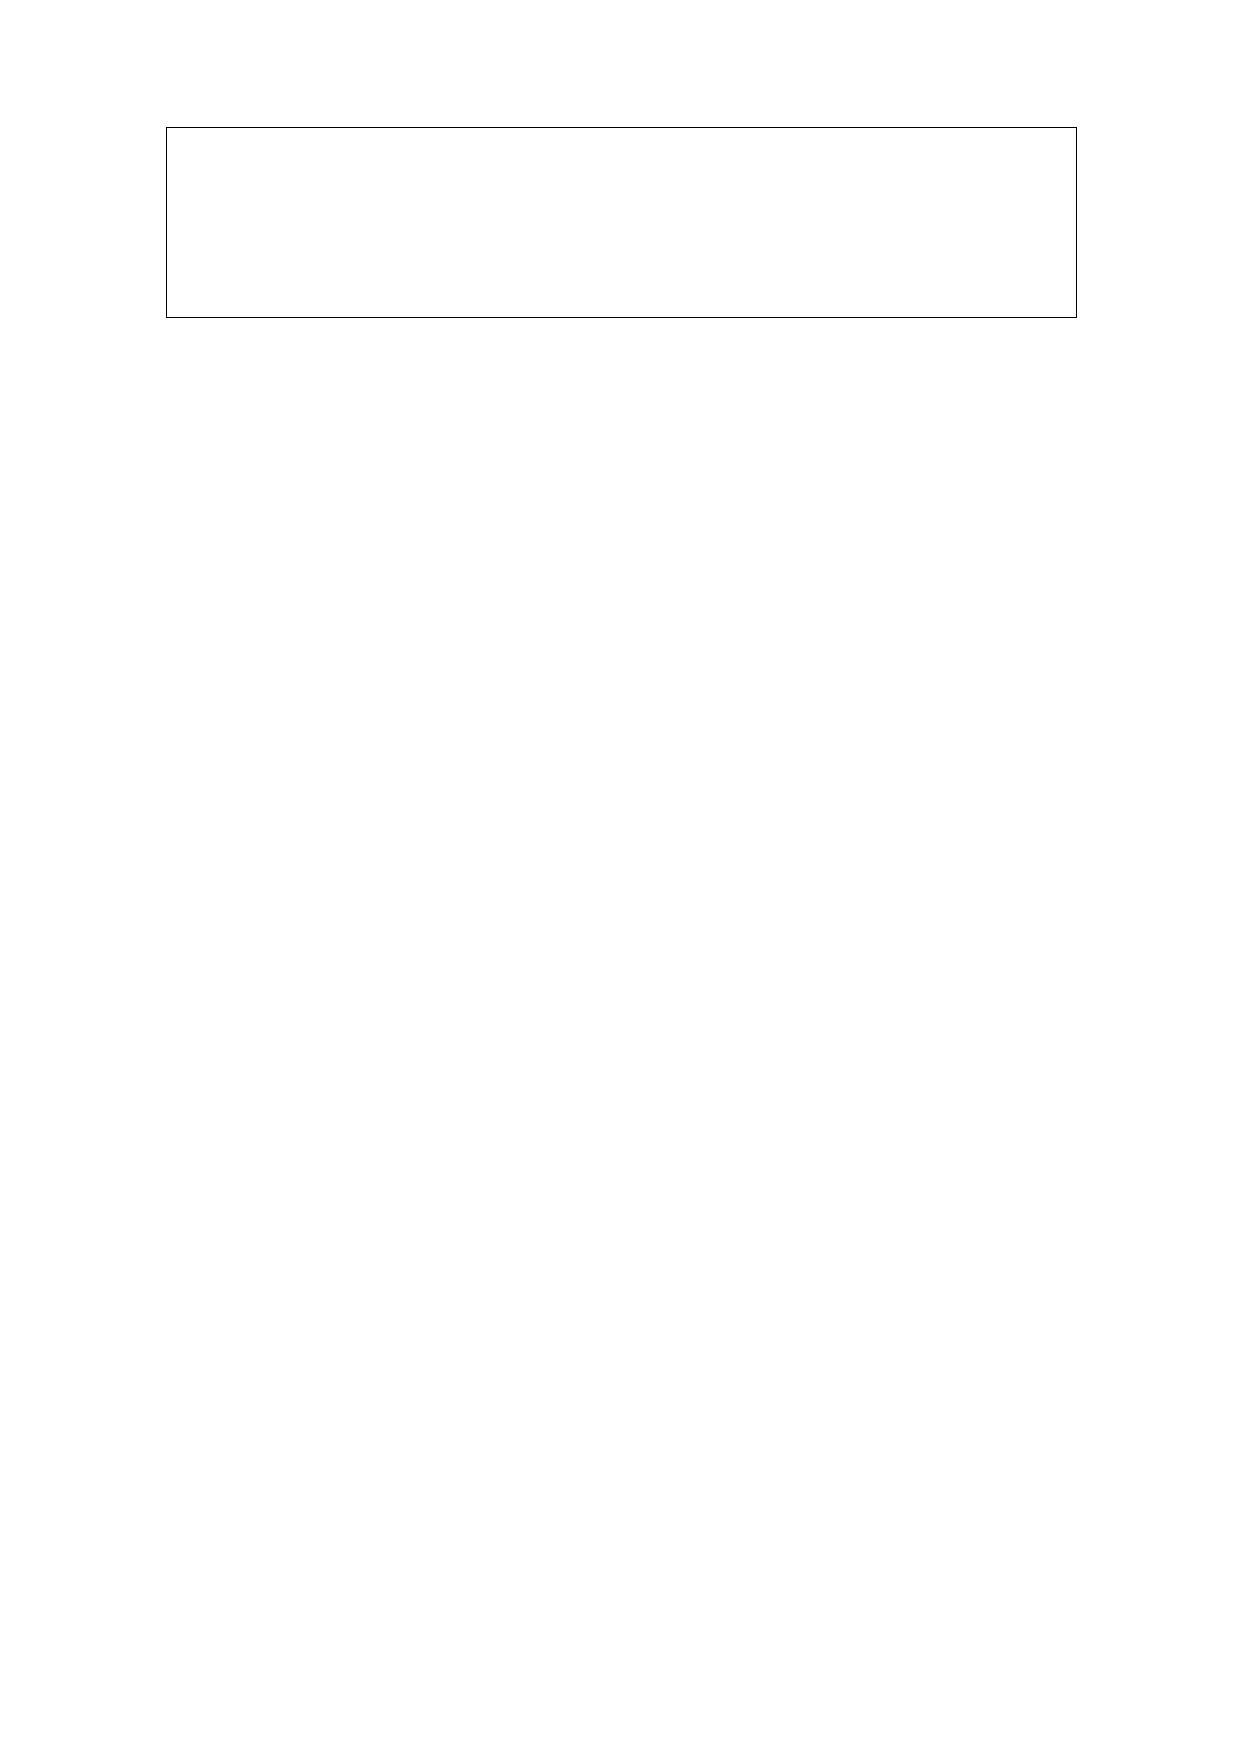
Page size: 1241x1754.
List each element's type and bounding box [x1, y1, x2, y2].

table_header [167, 128, 1076, 317]
